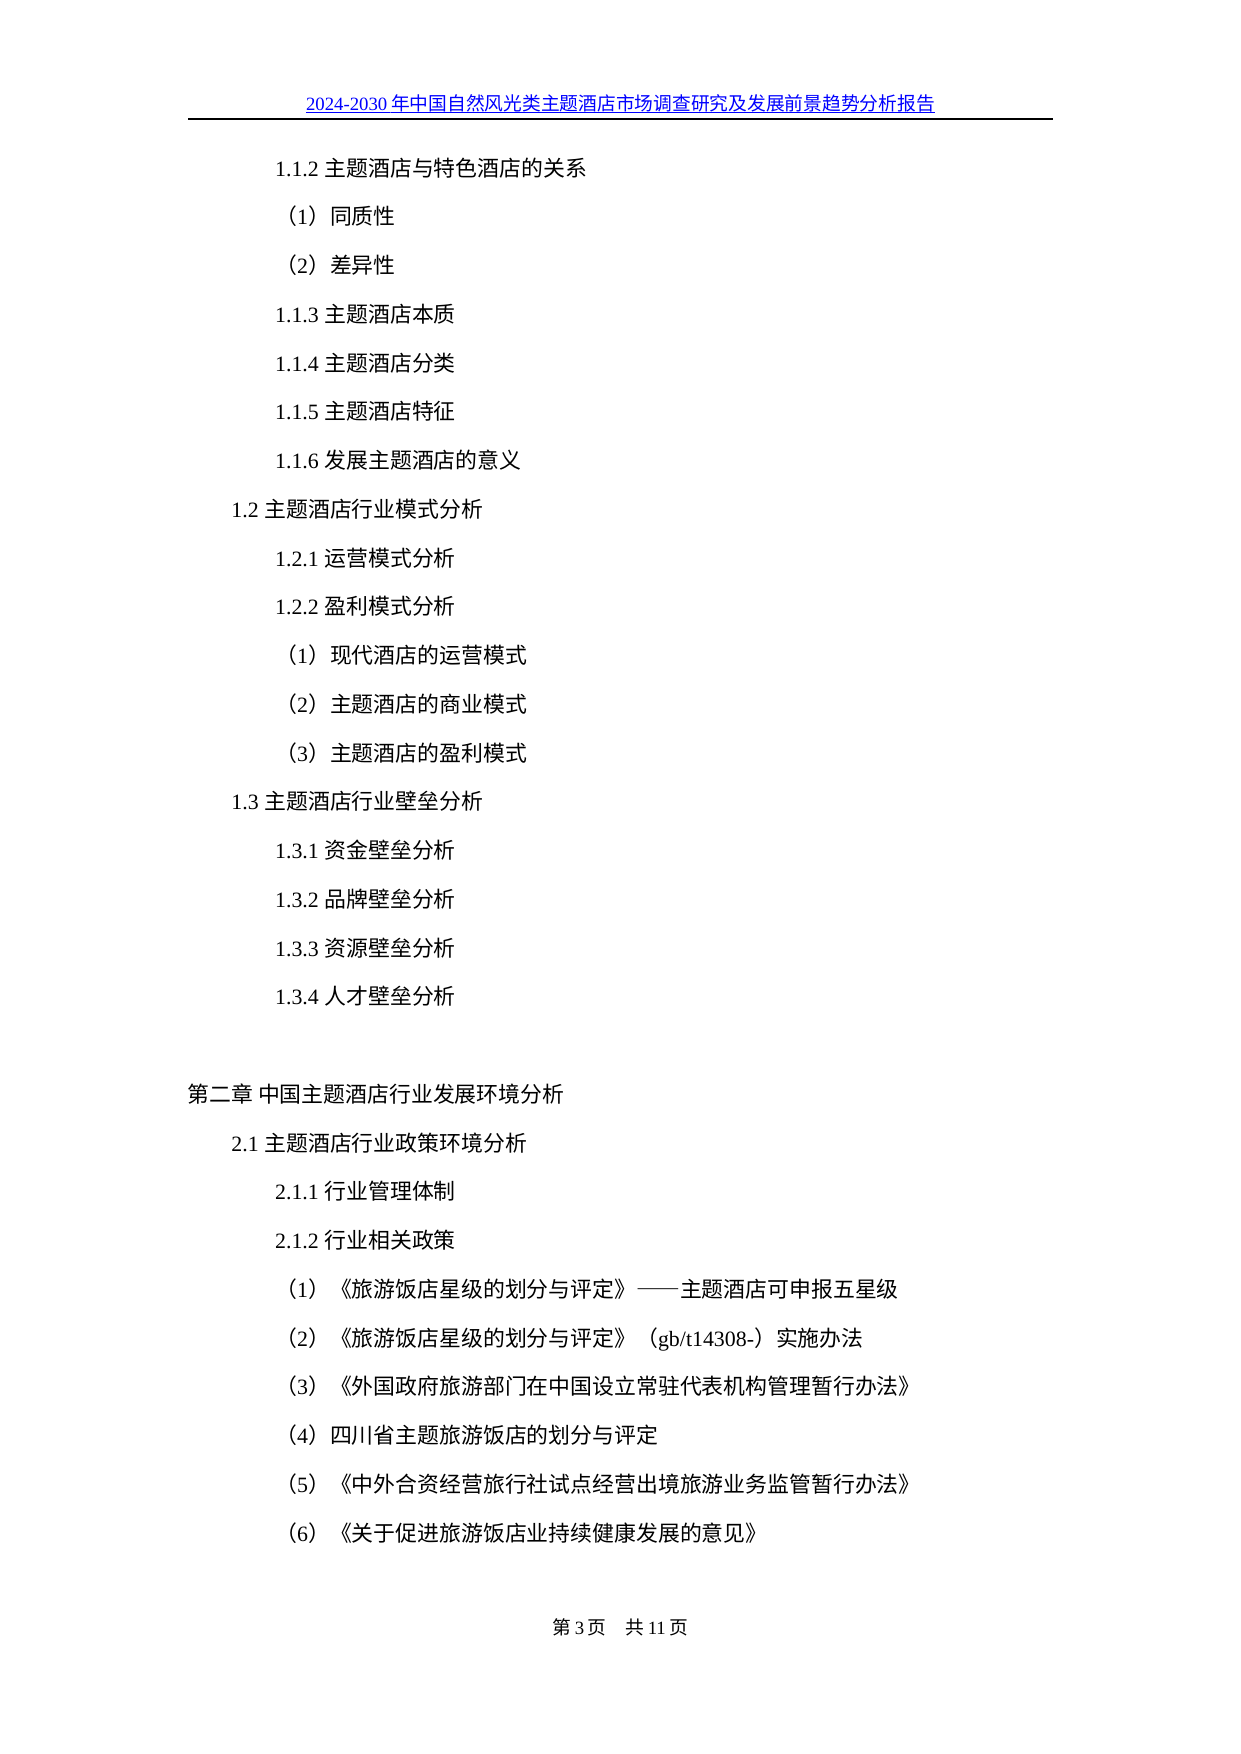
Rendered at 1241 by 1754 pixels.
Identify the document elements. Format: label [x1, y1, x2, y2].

text [187, 150, 1053, 1548]
